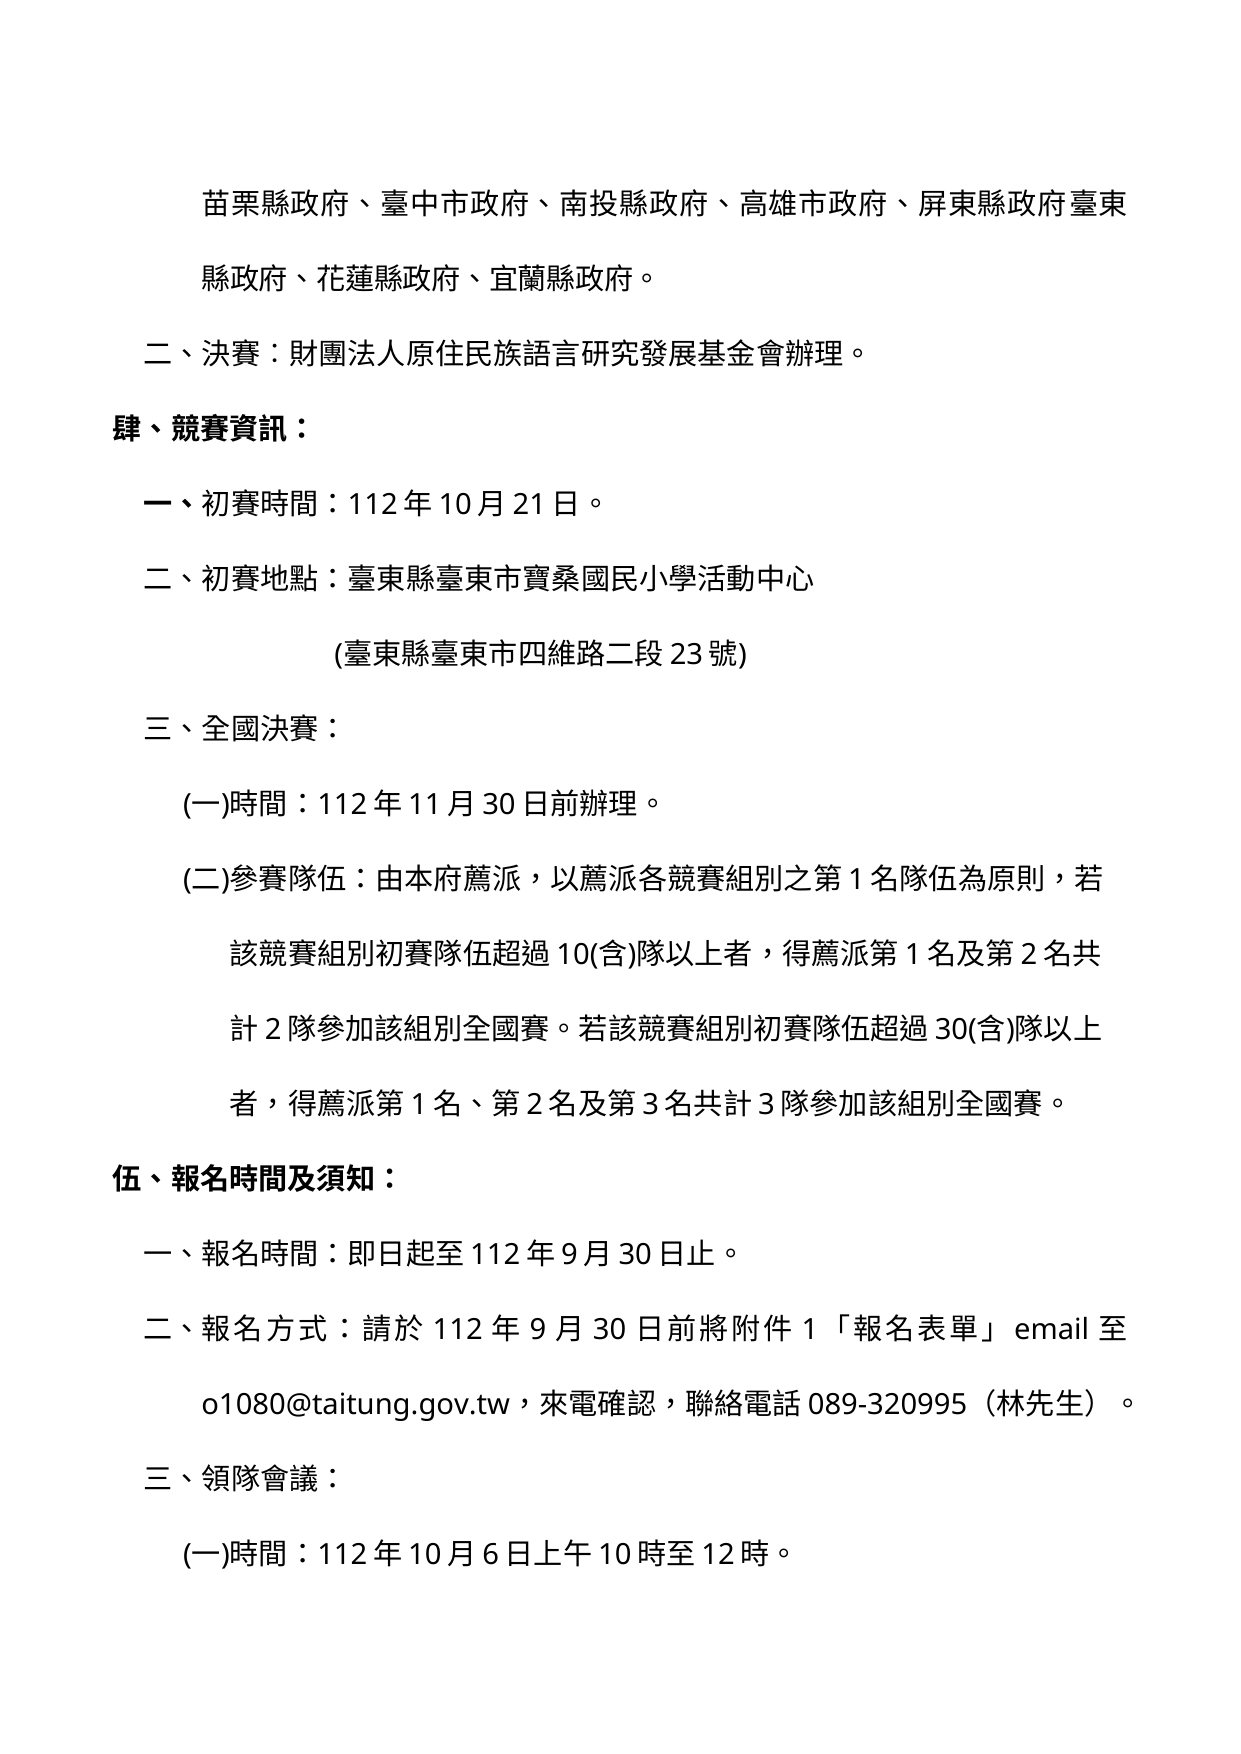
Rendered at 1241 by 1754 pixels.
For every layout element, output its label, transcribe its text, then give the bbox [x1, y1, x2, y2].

text 領隊會議： [143, 1439, 1128, 1514]
text 時間：112年10月6日上午10時至12時。 [229, 1514, 1128, 1589]
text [143, 164, 1128, 314]
list 參賽隊伍：由本府薦派，以薦派各競賽組別之第1名隊伍為原則，若該競賽組別初賽隊伍超過10(含)隊以上者，得薦派第1名及第2名共計2隊參加該組別全國賽。若該競賽組別初賽隊伍超過30(含)隊以上者，得薦派第1名、第2名及第3名共計3隊參加該組別全國賽。 [229, 839, 1128, 1139]
text 初賽地點：臺東縣臺東市寶桑國民小學活動中心 [143, 539, 1128, 614]
text 競賽資訊： [112, 389, 1128, 464]
text 報名方式：請於112年9月30日前將附件1「報名表單」email至o1080@taitung.gov.tw，來電確認，聯絡電話089-320995（林先生）。 [143, 1289, 1128, 1439]
list (臺東縣臺東市四維路二段23號) [334, 614, 1128, 689]
text 初賽時間：112年10月21日。 [143, 464, 1128, 539]
text 報名時間：即日起至112年9月30日止。 [143, 1214, 1128, 1289]
text 報名時間及須知： [112, 1139, 1128, 1214]
text 全國決賽： [143, 689, 1128, 764]
text 時間：112年11月30日前辦理。 [229, 764, 1128, 839]
text 決賽︰財團法人原住民族語言研究發展基金會辦理。 [143, 314, 1128, 389]
